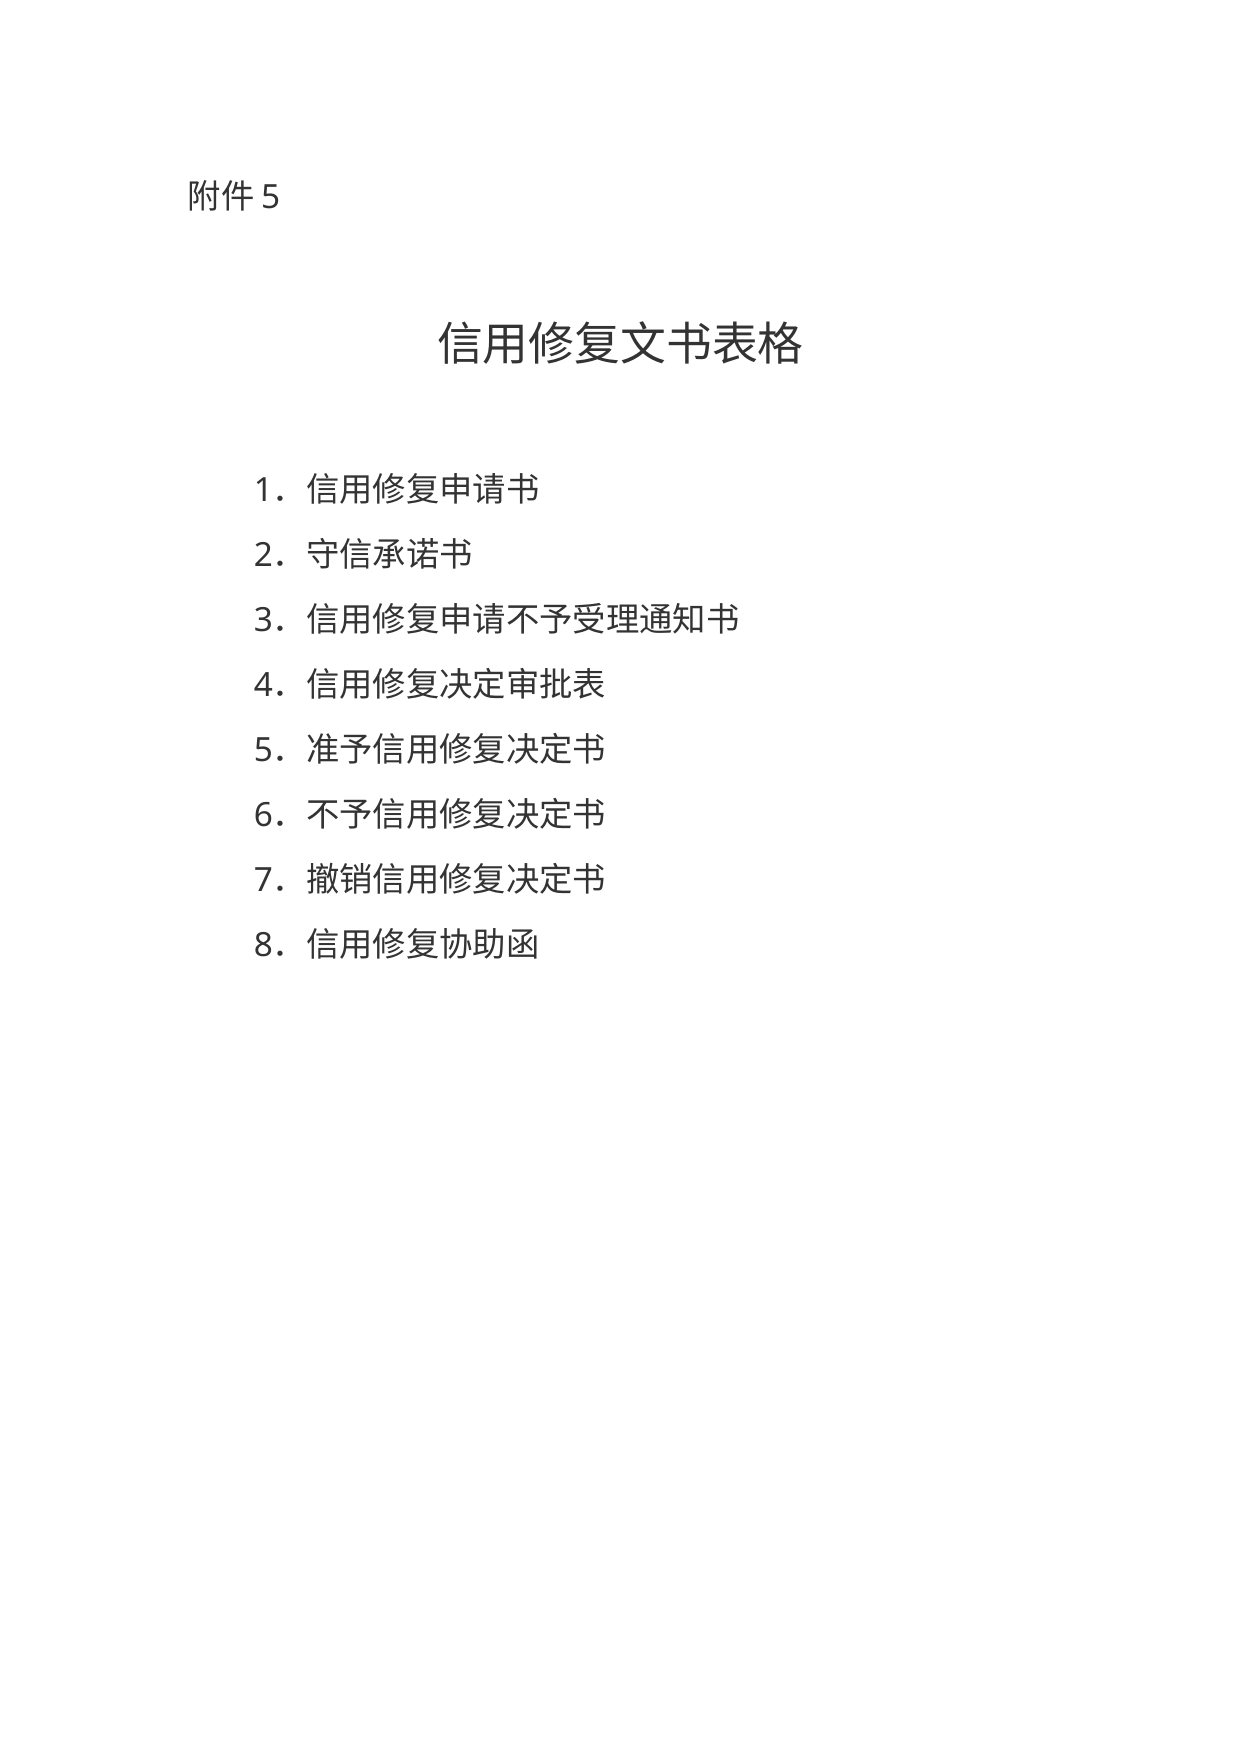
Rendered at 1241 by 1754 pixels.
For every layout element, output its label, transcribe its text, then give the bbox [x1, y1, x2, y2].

text 8．信用修复协助函 [187, 909, 1053, 974]
text 7．撤销信用修复决定书 [187, 844, 1053, 909]
text 4．信用修复决定审批表 [187, 649, 1053, 714]
text 5．准予信用修复决定书 [187, 714, 1053, 779]
text 信用修复文书表格 [187, 292, 1053, 389]
text 6．不予信用修复决定书 [187, 779, 1053, 844]
text 2．守信承诺书 [187, 519, 1053, 584]
text 1．信用修复申请书 [187, 454, 1053, 519]
text 3．信用修复申请不予受理通知书 [187, 584, 1053, 649]
text 附件5 [187, 162, 1053, 227]
